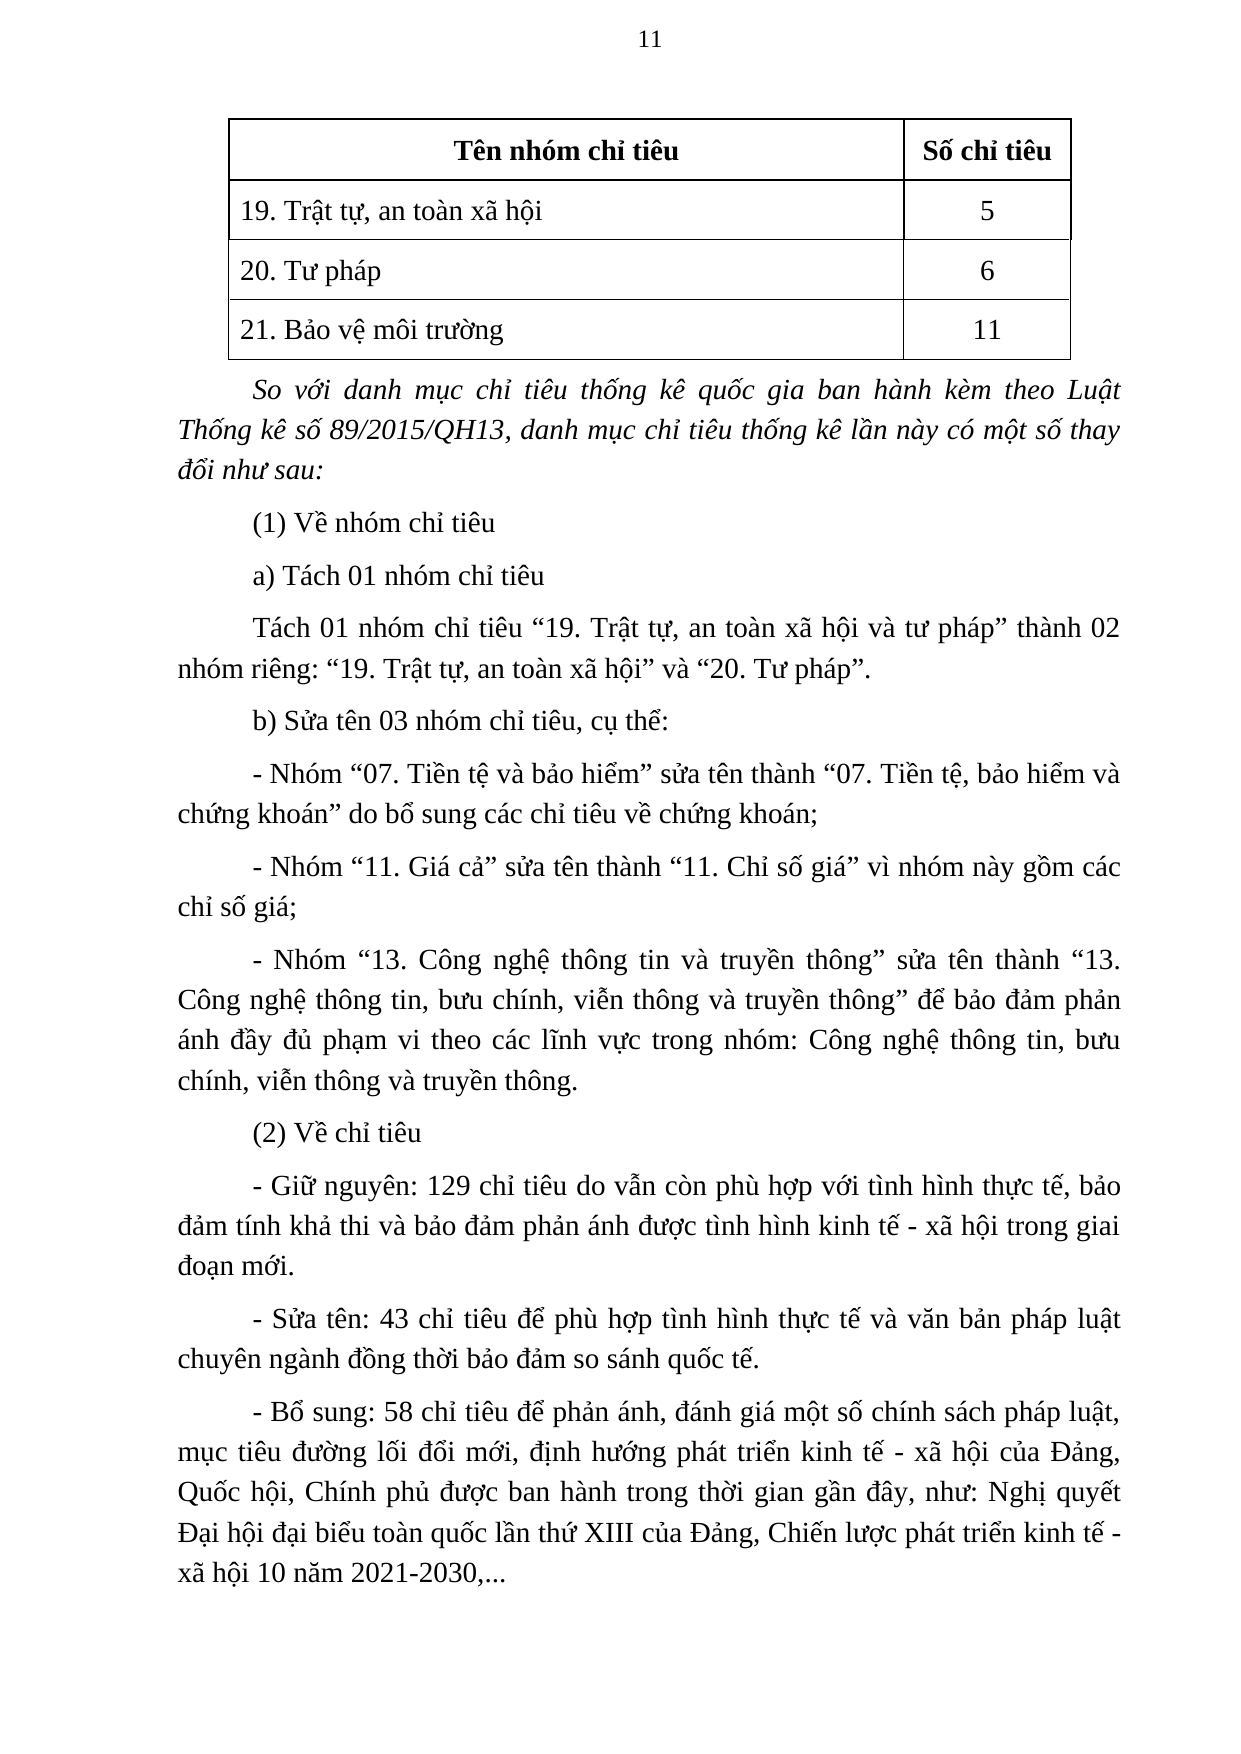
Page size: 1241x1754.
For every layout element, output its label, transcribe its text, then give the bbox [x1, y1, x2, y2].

text (1) Về nhóm chỉ tiêu [177, 505, 1122, 539]
table_cell 6 [904, 239, 1070, 299]
table_header Số chỉ tiêu [905, 120, 1070, 179]
table_cell 20. Tư pháp [229, 240, 903, 299]
table_cell 5 [905, 181, 1070, 239]
table_cell 21. Bảo vệ môi trường [229, 299, 903, 358]
text a) Tách 01 nhóm chỉ tiêu [177, 558, 1122, 591]
text - Sửa tên: 43 chỉ tiêu để phù hợp tình hình thực tế và văn bản pháp luật chuyên ngành đồng thời bảo đảm so sánh quốc tế. [177, 1301, 1122, 1375]
text - Bổ sung: 58 chỉ tiêu để phản ánh, đánh giá một số chính sách pháp luật, mục tiêu đường lối đổi mới, định hướng phát triển kinh tế - xã hội của Đảng, Quốc hội, Chính phủ được ban hành trong thời gian gần đây, như: Nghị quyết Đại hội đại biểu toàn quốc lần thứ XIII của Đảng, Chiến lược phát triển kinh tế - xã hội 10 năm 2021-2030,... [177, 1394, 1122, 1588]
text b) Sửa tên 03 nhóm chỉ tiêu, cụ thể: [177, 703, 1122, 737]
table_cell 11 [904, 299, 1070, 358]
text - Nhóm “07. Tiền tệ và bảo hiểm” sửa tên thành “07. Tiền tệ, bảo hiểm và chứng khoán” do bổ sung các chỉ tiêu về chứng khoán; [177, 756, 1122, 830]
text Tách 01 nhóm chỉ tiêu “19. Trật tự, an toàn xã hội và tư pháp” thành 02 nhóm riêng: “19. Trật tự, an toàn xã hội” và “20. Tư pháp”. [177, 611, 1122, 684]
text (2) Về chỉ tiêu [177, 1115, 1122, 1149]
table_header Tên nhóm chỉ tiêu [230, 120, 903, 179]
text - Nhóm “11. Giá cả” sửa tên thành “11. Chỉ số giá” vì nhóm này gồm các chỉ số giá; [177, 849, 1122, 923]
text - Giữ nguyên: 129 chỉ tiêu do vẫn còn phù hợp với tình hình thực tế, bảo đảm tính khả thi và bảo đảm phản ánh được tình hình kinh tế - xã hội trong giai đoạn mới. [177, 1168, 1122, 1282]
text So với danh mục chỉ tiêu thống kê quốc gia ban hành kèm theo Luật Thống kê số 89/2015/QH13, danh mục chỉ tiêu thống kê lần này có một số thay đổi như sau: [177, 372, 1122, 486]
table_cell 19. Trật tự, an toàn xã hội [230, 181, 903, 239]
text - Nhóm “13. Công nghệ thông tin và truyền thông” sửa tên thành “13. Công nghệ thông tin, bưu chính, viễn thông và truyền thông” để bảo đảm phản ánh đầy đủ phạm vi theo các lĩnh vực trong nhóm: Công nghệ thông tin, bưu chính, viễn thông và truyền thông. [177, 942, 1122, 1096]
